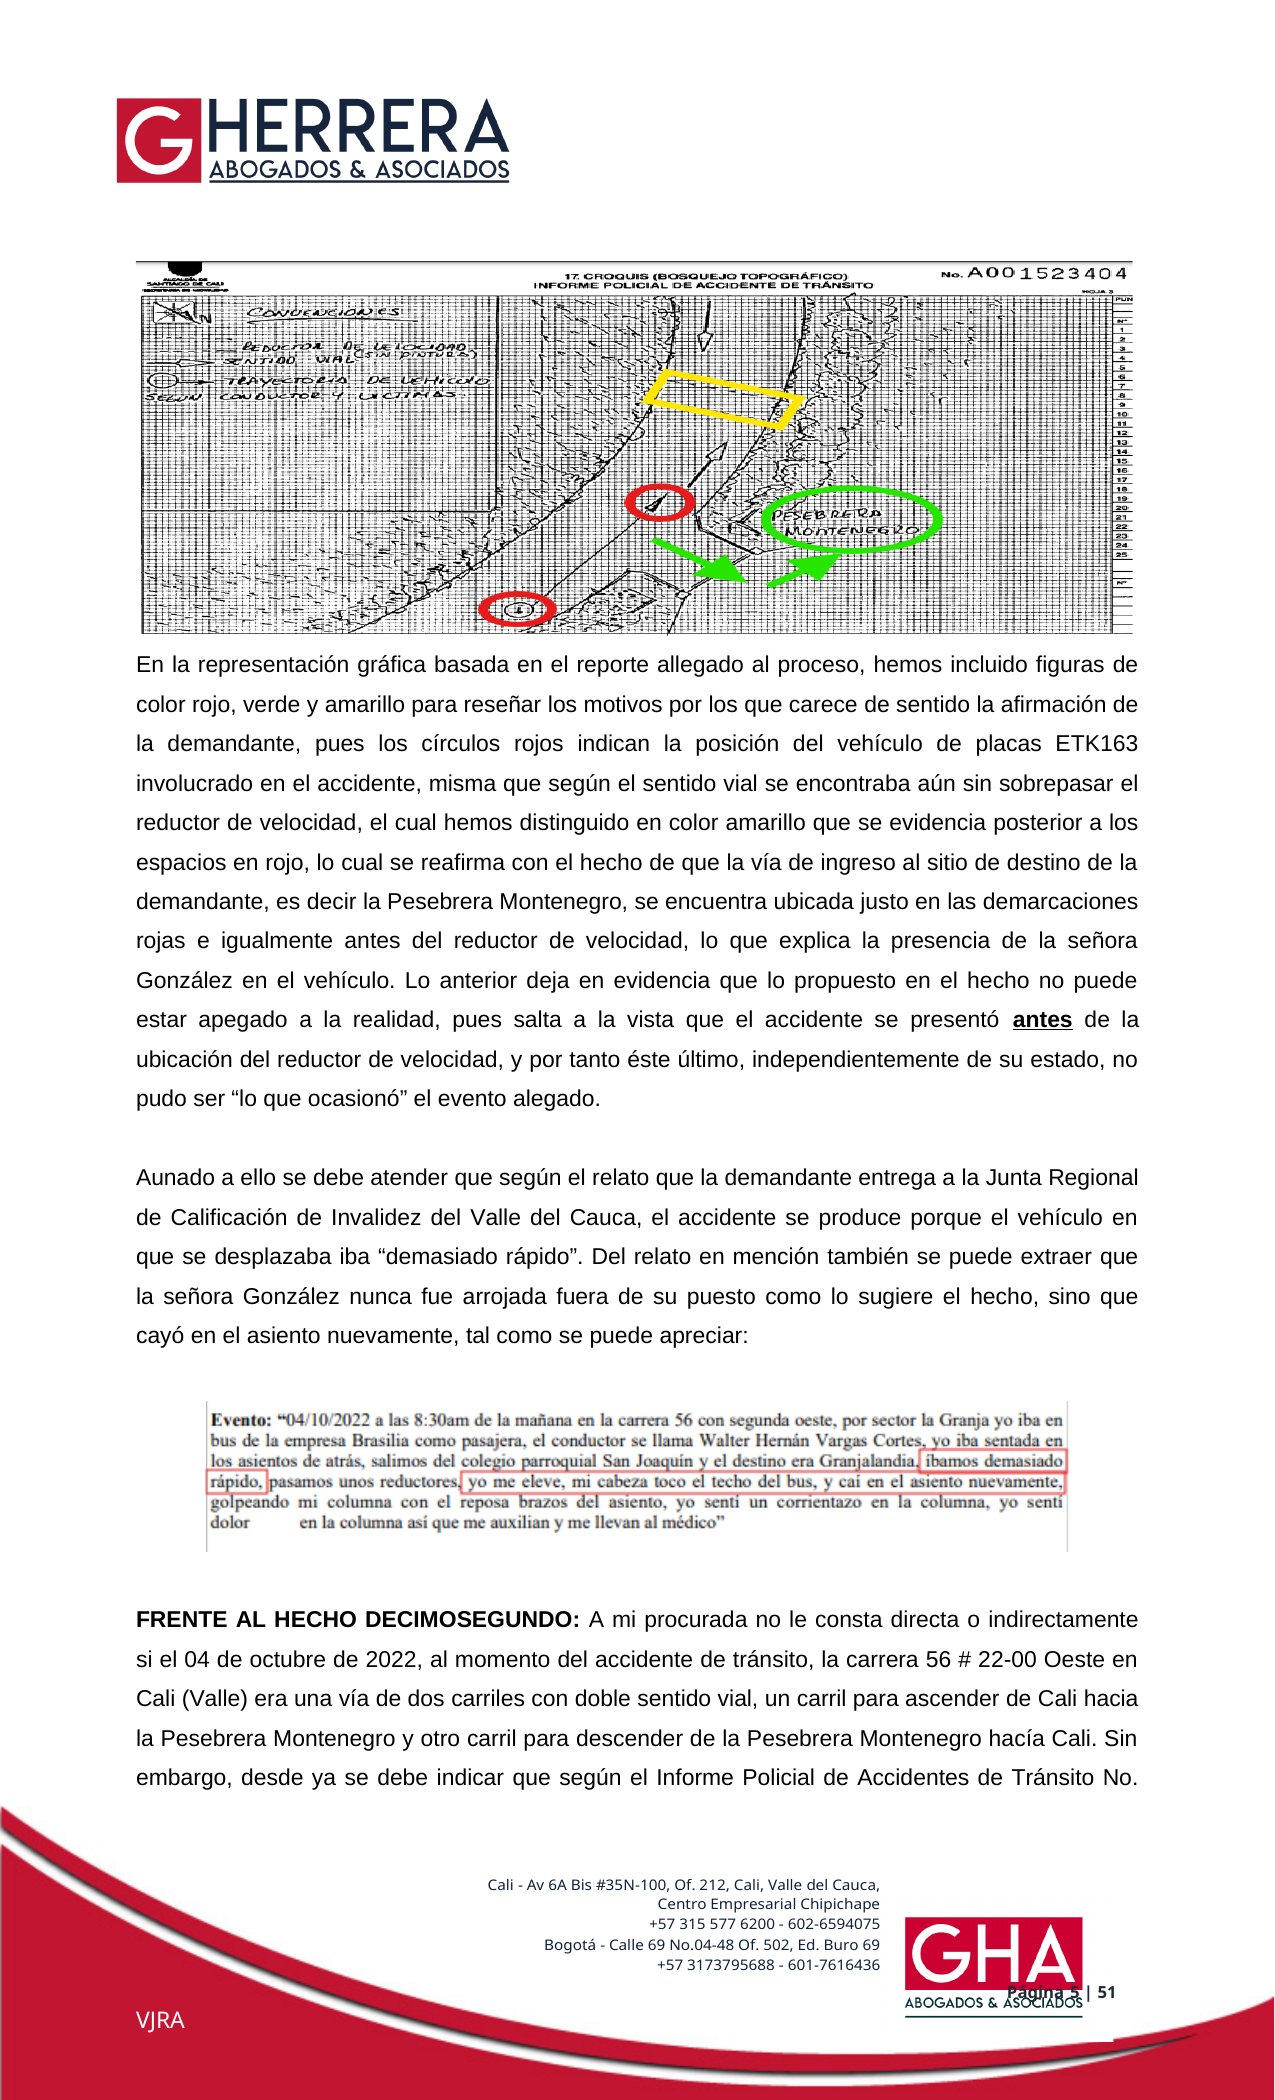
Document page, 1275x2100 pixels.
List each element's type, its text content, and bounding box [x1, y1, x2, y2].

picture [0, 1793, 1275, 2100]
picture [96, 75, 529, 206]
picture [135, 261, 1133, 636]
text En la representación gráfica basada en el reporte allegado al proceso, hemos incluido figuras de color rojo, verde y amarillo para reseñar los motivos por los que carece de sentido la afirmación de la demandante, pues los círculos rojos indican la posición del vehículo de placas ETK163 involucrado en el accidente, misma que según el sentido vial se encontraba aún sin sobrepasar el reductor de velocidad, el cual hemos distinguido en color amarillo que se evidencia posterior a los espacios en rojo, lo cual se reafirma con el hecho de que la vía de ingreso al sitio de destino de la demandante, es decir la Pesebrera Montenegro, se encuentra ubicada justo en las demarcaciones rojas e igualmente antes del reductor de velocidad, lo que explica la presencia de la señora González en el vehículo. Lo anterior deja en evidencia que lo propuesto en el hecho no puede estar apegado a la realidad, pues salta a la vista que el accidente se presentó antes de la ubicación del reductor de velocidad, y por tanto éste último, independientemente de su estado, no pudo ser “lo que ocasionó” el evento alegado. [136, 651, 1139, 1112]
picture [205, 1401, 1070, 1552]
text Aunado a ello se debe atender que según el relato que la demandante entrega a la Junta Regional de Calificación de Invalidez del Valle del Cauca, el accidente se produce porque el vehículo en que se desplazaba iba “demasiado rápido”. Del relato en mención también se puede extraer que la señora González nunca fue arrojada fuera de su puesto como lo sugiere el hecho, sino que cayó en el asiento nuevamente, tal como se puede apreciar: [136, 1164, 1139, 1349]
